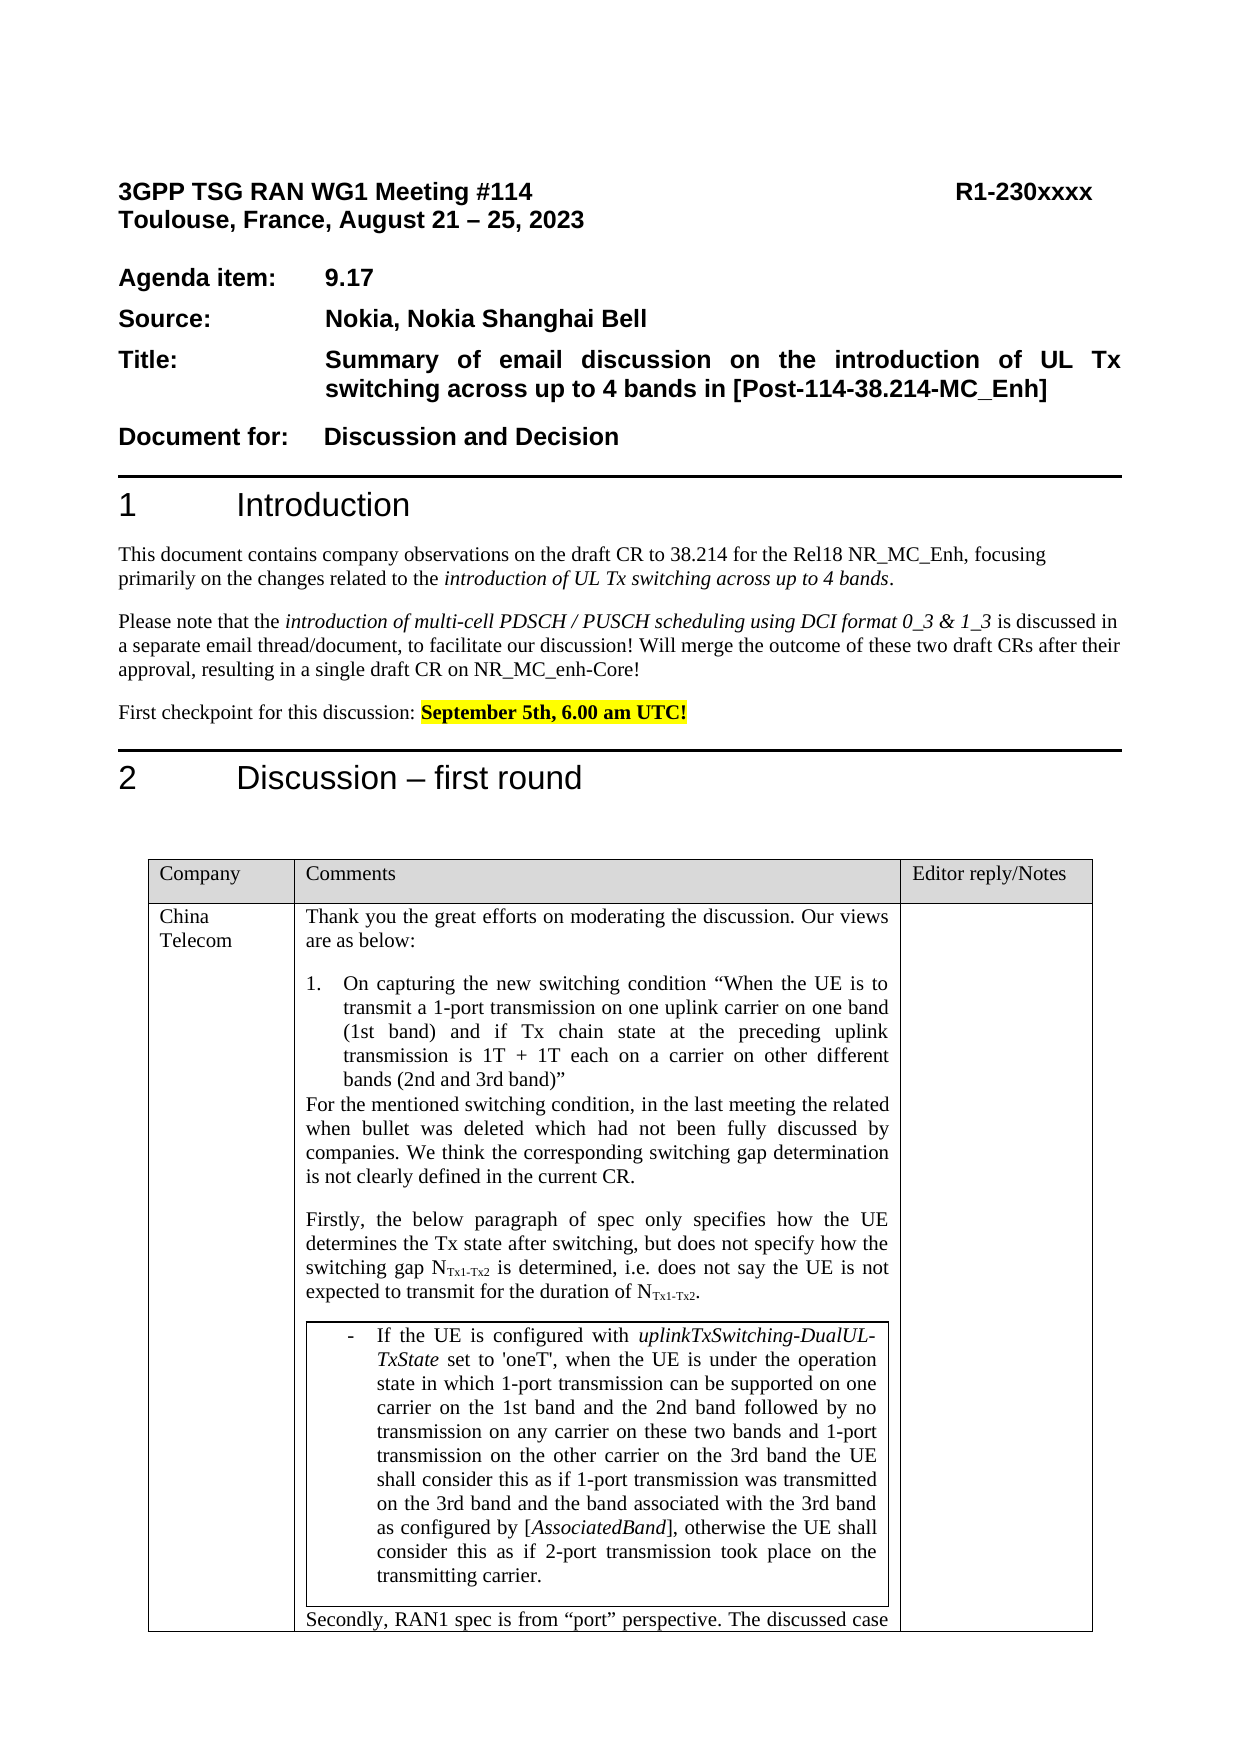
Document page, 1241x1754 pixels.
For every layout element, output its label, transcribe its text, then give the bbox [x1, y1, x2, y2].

subtitle 1 Introduction [118, 478, 1122, 523]
subtitle 2 Discussion – first round [118, 752, 1122, 796]
text First checkpoint for this discussion: September 5th, 6.00 am UTC! [118, 699, 1122, 724]
table_header Editor reply/Notes [901, 860, 1092, 903]
text Agenda item: 9.17 [118, 263, 1122, 291]
text 3GPP TSG RAN WG1 Meeting #114 R1-230xxxx [118, 176, 1122, 205]
text Please note that the introduction of multi-cell PDSCH / PUSCH scheduling using DCI format 0_3 & 1_3 is discussed in a separate email thread/document, to facilitate our discussion! Will merge the outcome of these two draft CRs after their approval, resulting in a single draft CR on NR_MC_enh-Core! [118, 609, 1122, 681]
text This document contains company observations on the draft CR to 38.214 for the Rel18 NR_MC_Enh, focusing primarily on the changes related to the introduction of UL Tx switching across up to 4 bands. [118, 542, 1122, 590]
text Document for: Discussion and Decision [118, 421, 1122, 450]
table_cell [901, 904, 1092, 1631]
text Toulouse, France, August 21 – 25, 2023 [118, 205, 1122, 234]
table_header Comments [295, 860, 900, 903]
text Title: Summary of email discussion on the introduction of UL Tx switching across up to 4 bands in [Post-114-38.214-MC_Enh] [118, 345, 1122, 403]
table_header Company [149, 860, 294, 903]
table_cell China Telecom [149, 904, 294, 1631]
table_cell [295, 904, 900, 1631]
text Source: Nokia, Nokia Shanghai Bell [118, 304, 1122, 333]
